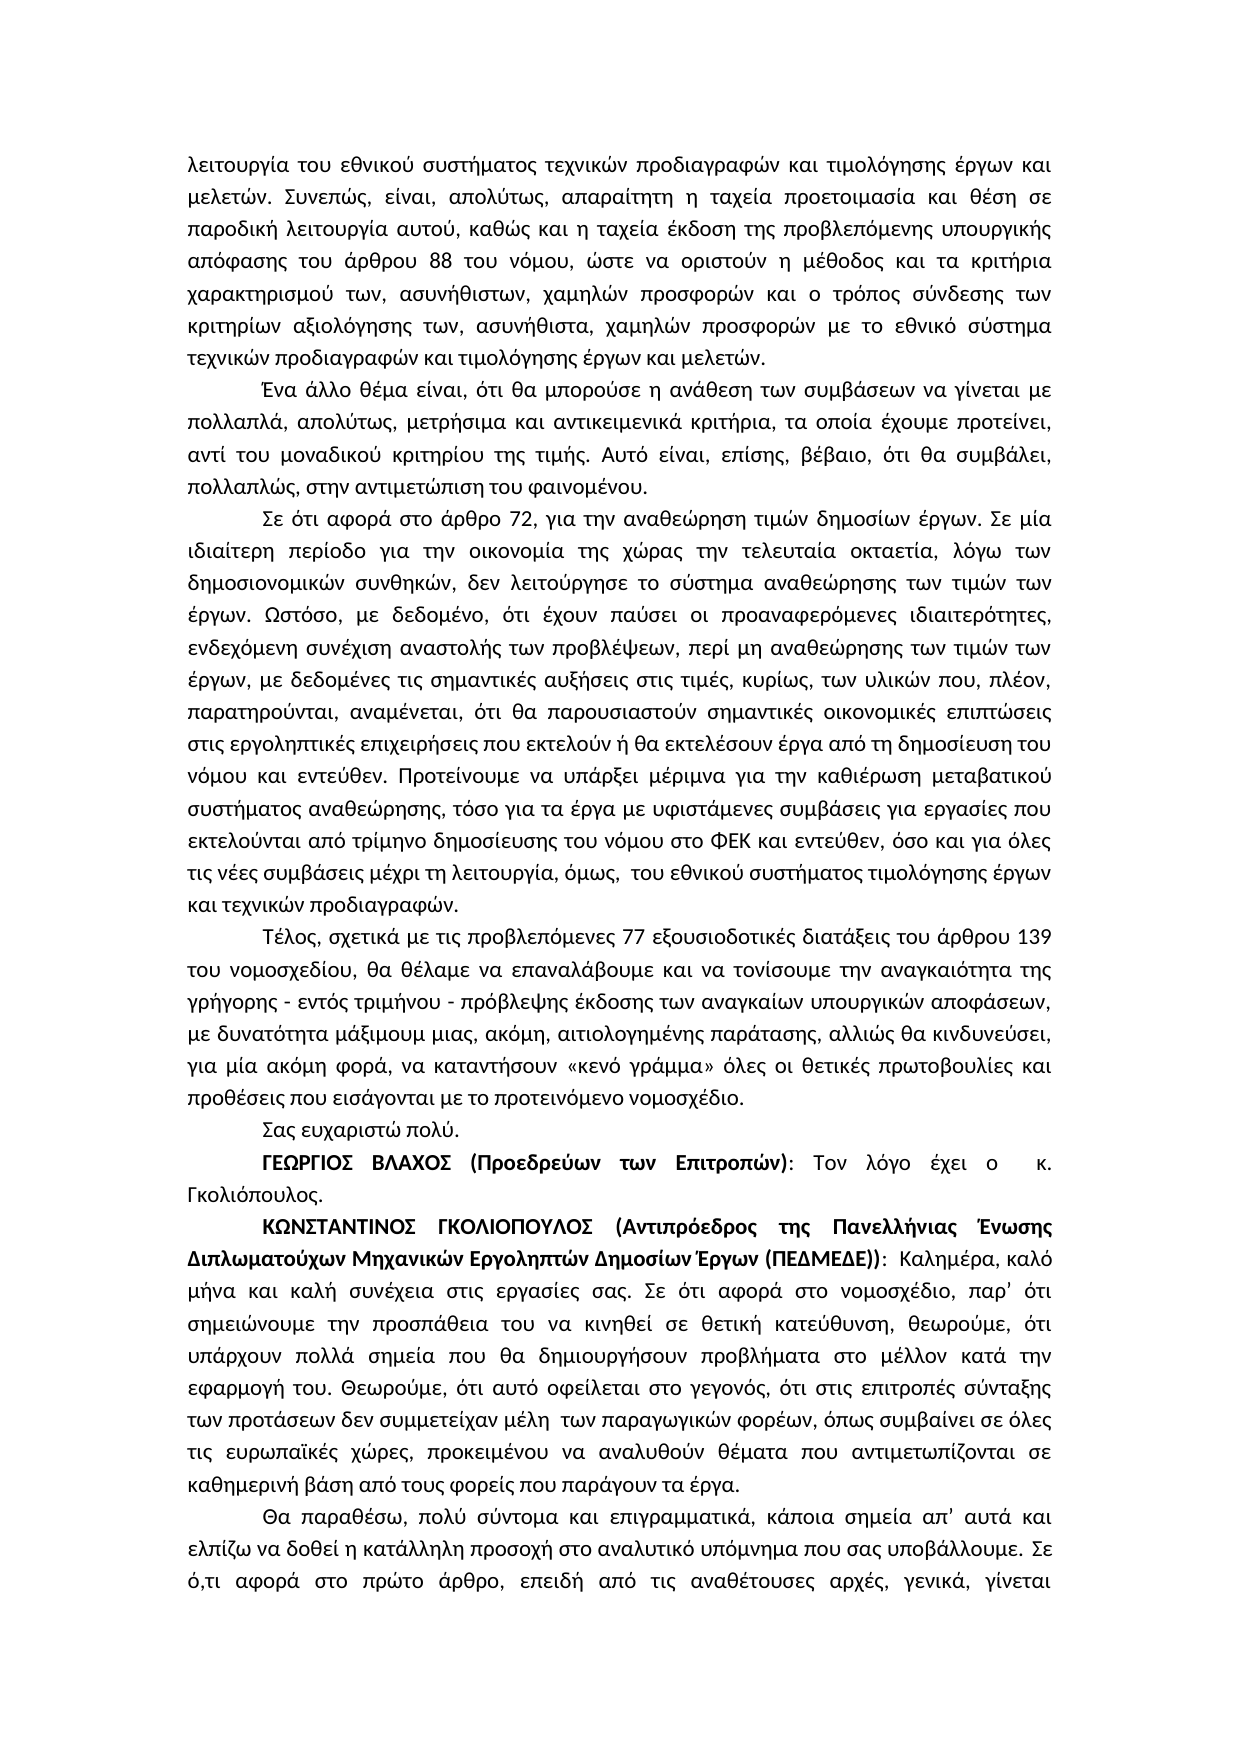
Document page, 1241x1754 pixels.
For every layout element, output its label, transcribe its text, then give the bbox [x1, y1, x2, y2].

text Τέλος, σχετικά με τις προβλεπόμενες 77 εξουσιοδοτικές διατάξεις του άρθρου 139 του νομοσχεδίου, θα θέλαμε να επαναλάβουμε και να τονίσουμε την αναγκαιότητα της γρήγορης - εντός τριμήνου - πρόβλεψης έκδοσης των αναγκαίων υπουργικών αποφάσεων, με δυνατότητα μάξιμουμ μιας, ακόμη, αιτιολογημένης παράτασης, αλλιώς θα κινδυνεύσει, για μία ακόμη φορά, να καταντήσουν «κενό γράμμα» όλες οι θετικές πρωτοβουλίες και προθέσεις που εισάγονται με το προτεινόμενο νομοσχέδιο. [187, 922, 1053, 1111]
text Σας ευχαριστώ πολύ. [187, 1116, 1053, 1144]
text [187, 1502, 1053, 1594]
text ΚΩΝΣΤΑΝΤΙΝΟΣ ΓΚΟΛΙΟΠΟΥΛΟΣ (Αντιπρόεδρος της Πανελλήνιας Ένωσης Διπλωματούχων Μηχανικών Εργοληπτών Δημοσίων Έργων (ΠΕΔΜΕΔΕ)): Καλημέρα, καλό μήνα και καλή συνέχεια στις εργασίες σας. Σε ότι αφορά στο νομοσχέδιο, παρ’ ότι σημειώνουμε την προσπάθεια του να κινηθεί σε θετική κατεύθυνση, θεωρούμε, ότι υπάρχουν πολλά σημεία που θα δημιουργήσουν προβλήματα στο μέλλον κατά την εφαρμογή του. Θεωρούμε, ότι αυτό οφείλεται στο γεγονός, ότι στις επιτροπές σύνταξης των προτάσεων δεν συμμετείχαν μέλη των παραγωγικών φορέων, όπως συμβαίνει σε όλες τις ευρωπαϊκές χώρες, προκειμένου να αναλυθούν θέματα που αντιμετωπίζονται σε καθημερινή βάση από τους φορείς που παράγουν τα έργα. [187, 1212, 1053, 1498]
text ΓΕΩΡΓΙΟΣ ΒΛΑΧΟΣ (Προεδρεύων των Επιτροπών): Τον λόγο έχει ο κ. Γκολιόπουλος. [187, 1148, 1053, 1208]
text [187, 150, 1053, 371]
text Σε ότι αφορά στο άρθρο 72, για την αναθεώρηση τιμών δημοσίων έργων. Σε μία ιδιαίτερη περίοδο για την οικονομία της χώρας την τελευταία οκταετία, λόγω των δημοσιονομικών συνθηκών, δεν λειτούργησε το σύστημα αναθεώρησης των τιμών των έργων. Ωστόσο, με δεδομένο, ότι έχουν παύσει οι προαναφερόμενες ιδιαιτερότητες, ενδεχόμενη συνέχιση αναστολής των προβλέψεων, περί μη αναθεώρησης των τιμών των έργων, με δεδομένες τις σημαντικές αυξήσεις στις τιμές, κυρίως, των υλικών που, πλέον, παρατηρούνται, αναμένεται, ότι θα παρουσιαστούν σημαντικές οικονομικές επιπτώσεις στις εργοληπτικές επιχειρήσεις που εκτελούν ή θα εκτελέσουν έργα από τη δημοσίευση του νόμου και εντεύθεν. Προτείνουμε να υπάρξει μέριμνα για την καθιέρωση μεταβατικού συστήματος αναθεώρησης, τόσο για τα έργα με υφιστάμενες συμβάσεις για εργασίες που εκτελούνται από τρίμηνο δημοσίευσης του νόμου στο ΦΕΚ και εντεύθεν, όσο και για όλες τις νέες συμβάσεις μέχρι τη λειτουργία, όμως, του εθνικού συστήματος τιμολόγησης έργων και τεχνικών προδιαγραφών. [187, 504, 1053, 918]
text Ένα άλλο θέμα είναι, ότι θα μπορούσε η ανάθεση των συμβάσεων να γίνεται με πολλαπλά, απολύτως, μετρήσιμα και αντικειμενικά κριτήρια, τα οποία έχουμε προτείνει, αντί του μοναδικού κριτηρίου της τιμής. Αυτό είναι, επίσης, βέβαιο, ότι θα συμβάλει, πολλαπλώς, στην αντιμετώπιση του φαινομένου. [187, 375, 1053, 500]
